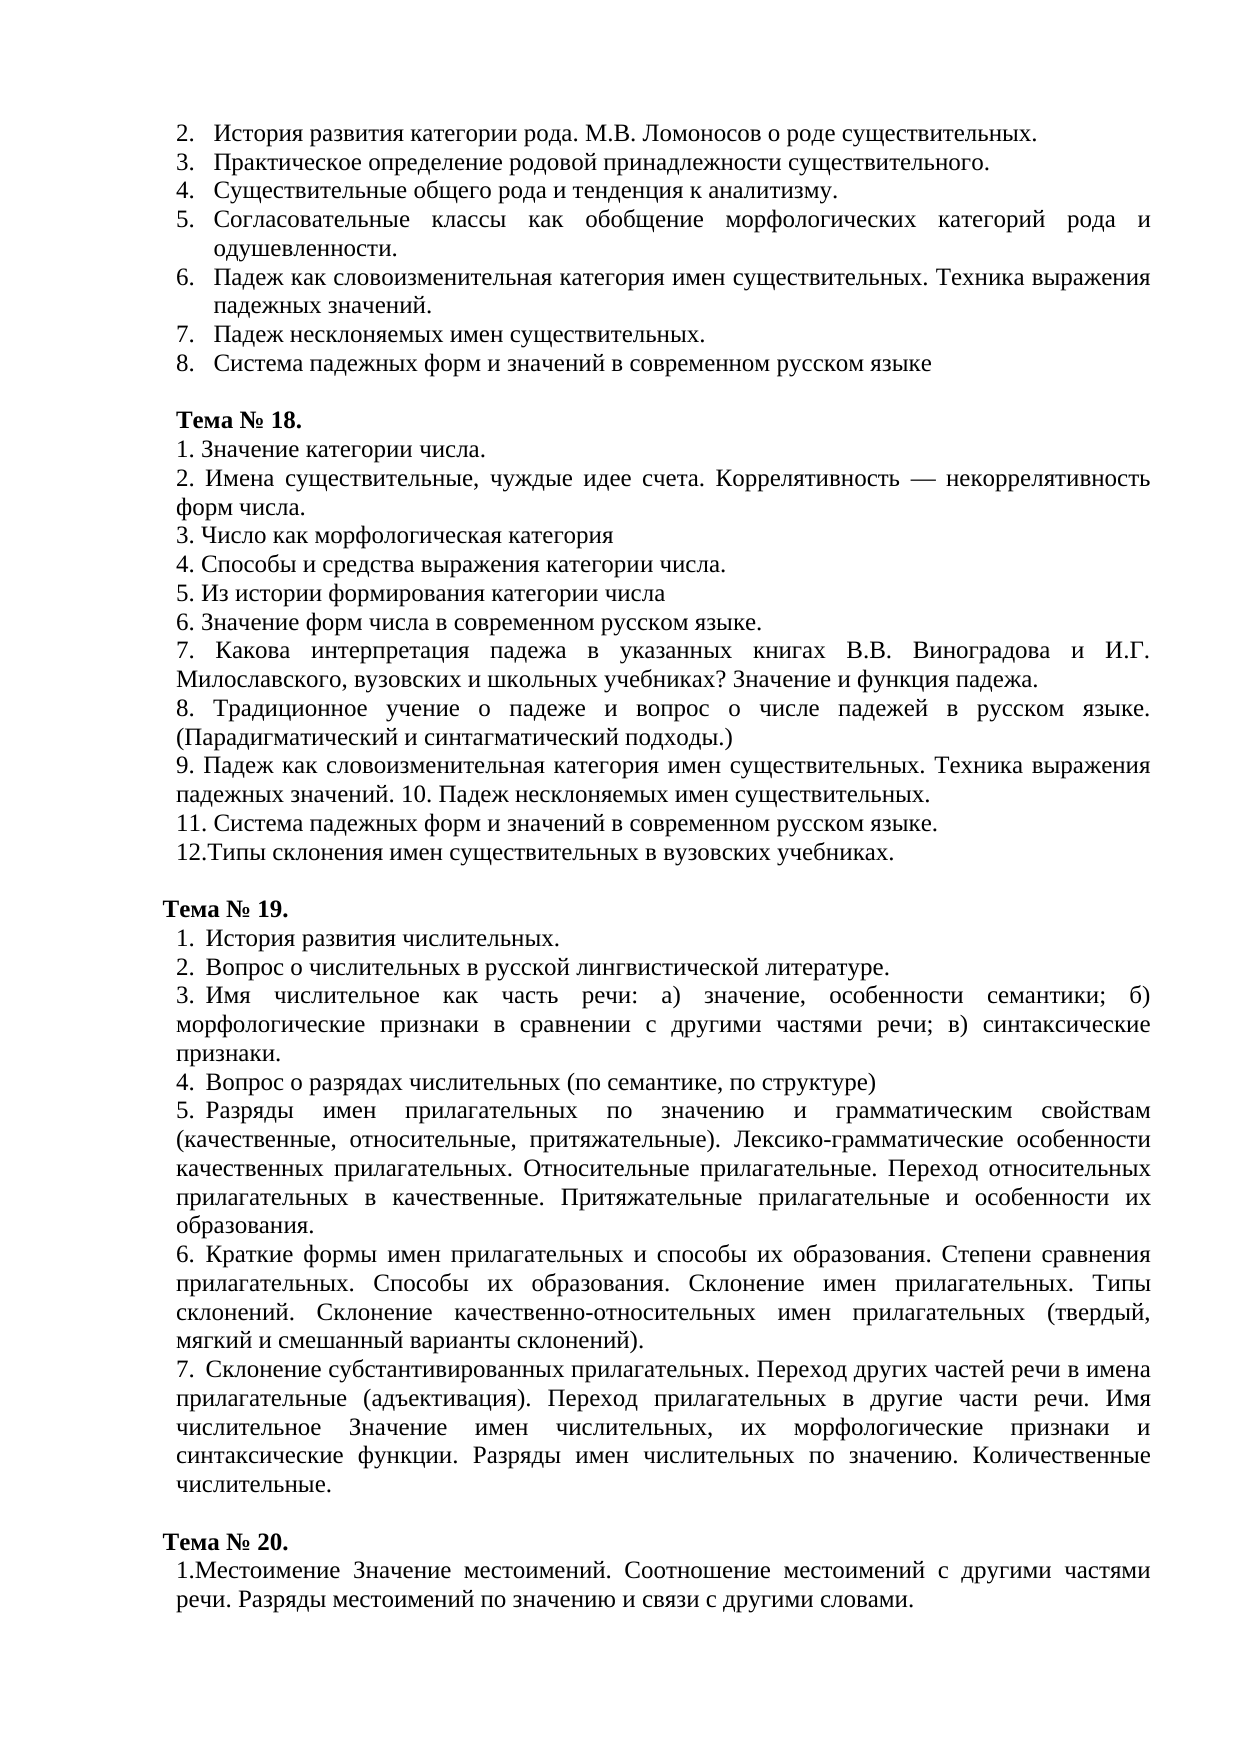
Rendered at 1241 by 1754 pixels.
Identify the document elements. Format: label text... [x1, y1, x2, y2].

list Вопрос о числительных в русской лингвистической литературе. [176, 952, 1152, 981]
list Падеж несклоняемых имен существительных. [176, 319, 1152, 348]
text 8. Традиционное учение о падеже и вопрос о числе падежей в русском языке. (Парадигматический и синтагматический подходы.) [176, 693, 1152, 751]
list Согласовательные классы как обобщение морфологических категорий рода и одушевленности. [176, 204, 1152, 262]
list Склонение субстантивированных прилагательных. Переход других частей речи в имена прилагательные (адъективация). Переход прилагательных в другие части речи. Имя числительное Значение имен числительных, их морфологические признаки и синтаксические функции. Разряды имен числительных по значению. Количественные числительные. [176, 1354, 1152, 1498]
text 9. Падеж как словоизменительная категория имен существительных. Техника выражения падежных значений. 10. Падеж несклоняемых имен существительных. [176, 751, 1152, 808]
list Система падежных форм и значений в современном русском языке [176, 348, 1152, 377]
text 1. Значение категории числа. [176, 434, 1152, 463]
text Тема № 19. [162, 894, 1152, 923]
list Краткие формы имен прилагательных и способы их образования. Степени сравнения прилагательных. Способы их образования. Склонение имен прилагательных. Типы склонений. Склонение качественно-относительных имен прилагательных (твердый, мягкий и смешанный варианты склонений). [176, 1239, 1152, 1354]
text 2. Имена существительные, чуждые идее счета. Коррелятивность — некоррелятивность форм числа. [176, 463, 1152, 521]
text 4. Способы и средства выражения категории числа. [176, 549, 1152, 578]
list Вопрос о разрядах числительных (по семантике, по структуре) [176, 1067, 1152, 1096]
text 12.Типы склонения имен существительных в вузовских учебниках. [176, 837, 1152, 866]
text 7. Какова интерпретация падежа в указанных книгах В.В. Виноградова и И.Г. Милославского, вузовских и школьных учебниках? Значение и функция падежа. [176, 636, 1152, 693]
text 6. Значение форм числа в современном русском языке. [176, 607, 1152, 636]
text 3. Число как морфологическая категория [176, 521, 1152, 549]
text 1.Местоимение Значение местоимений. Соотношение местоимений с другими частями речи. Разряды местоимений по значению и связи с другими словами. [176, 1556, 1152, 1613]
text 5. Из истории формирования категории числа [176, 578, 1152, 607]
list История развития числительных. [176, 923, 1152, 952]
text Тема № 18. [176, 406, 1152, 434]
list Практическое определение родовой принадлежности существительного. [176, 147, 1152, 176]
text Тема № 20. [162, 1527, 1152, 1556]
list Имя числительное как часть речи: а) значение, особенности семантики; б) морфологические признаки в сравнении с другими частями речи; в) синтаксические признаки. [176, 981, 1152, 1067]
list Падеж как словоизменительная категория имен существительных. Техника выражения падежных значений. [176, 262, 1152, 319]
list Разряды имен прилагательных по значению и грамматическим свойствам (качественные, относительные, притяжательные). Лексико-грамматические особенности качественных прилагательных. Относительные прилагательные. Переход относительных прилагательных в качественные. Притяжательные прилагательные и особенности их образования. [176, 1096, 1152, 1239]
list Существительные общего рода и тенденция к аналитизму. [176, 176, 1152, 204]
list История развития категории рода. М.В. Ломоносов о роде существительных. [176, 118, 1152, 147]
text 11. Система падежных форм и значений в современном русском языке. [176, 808, 1152, 837]
